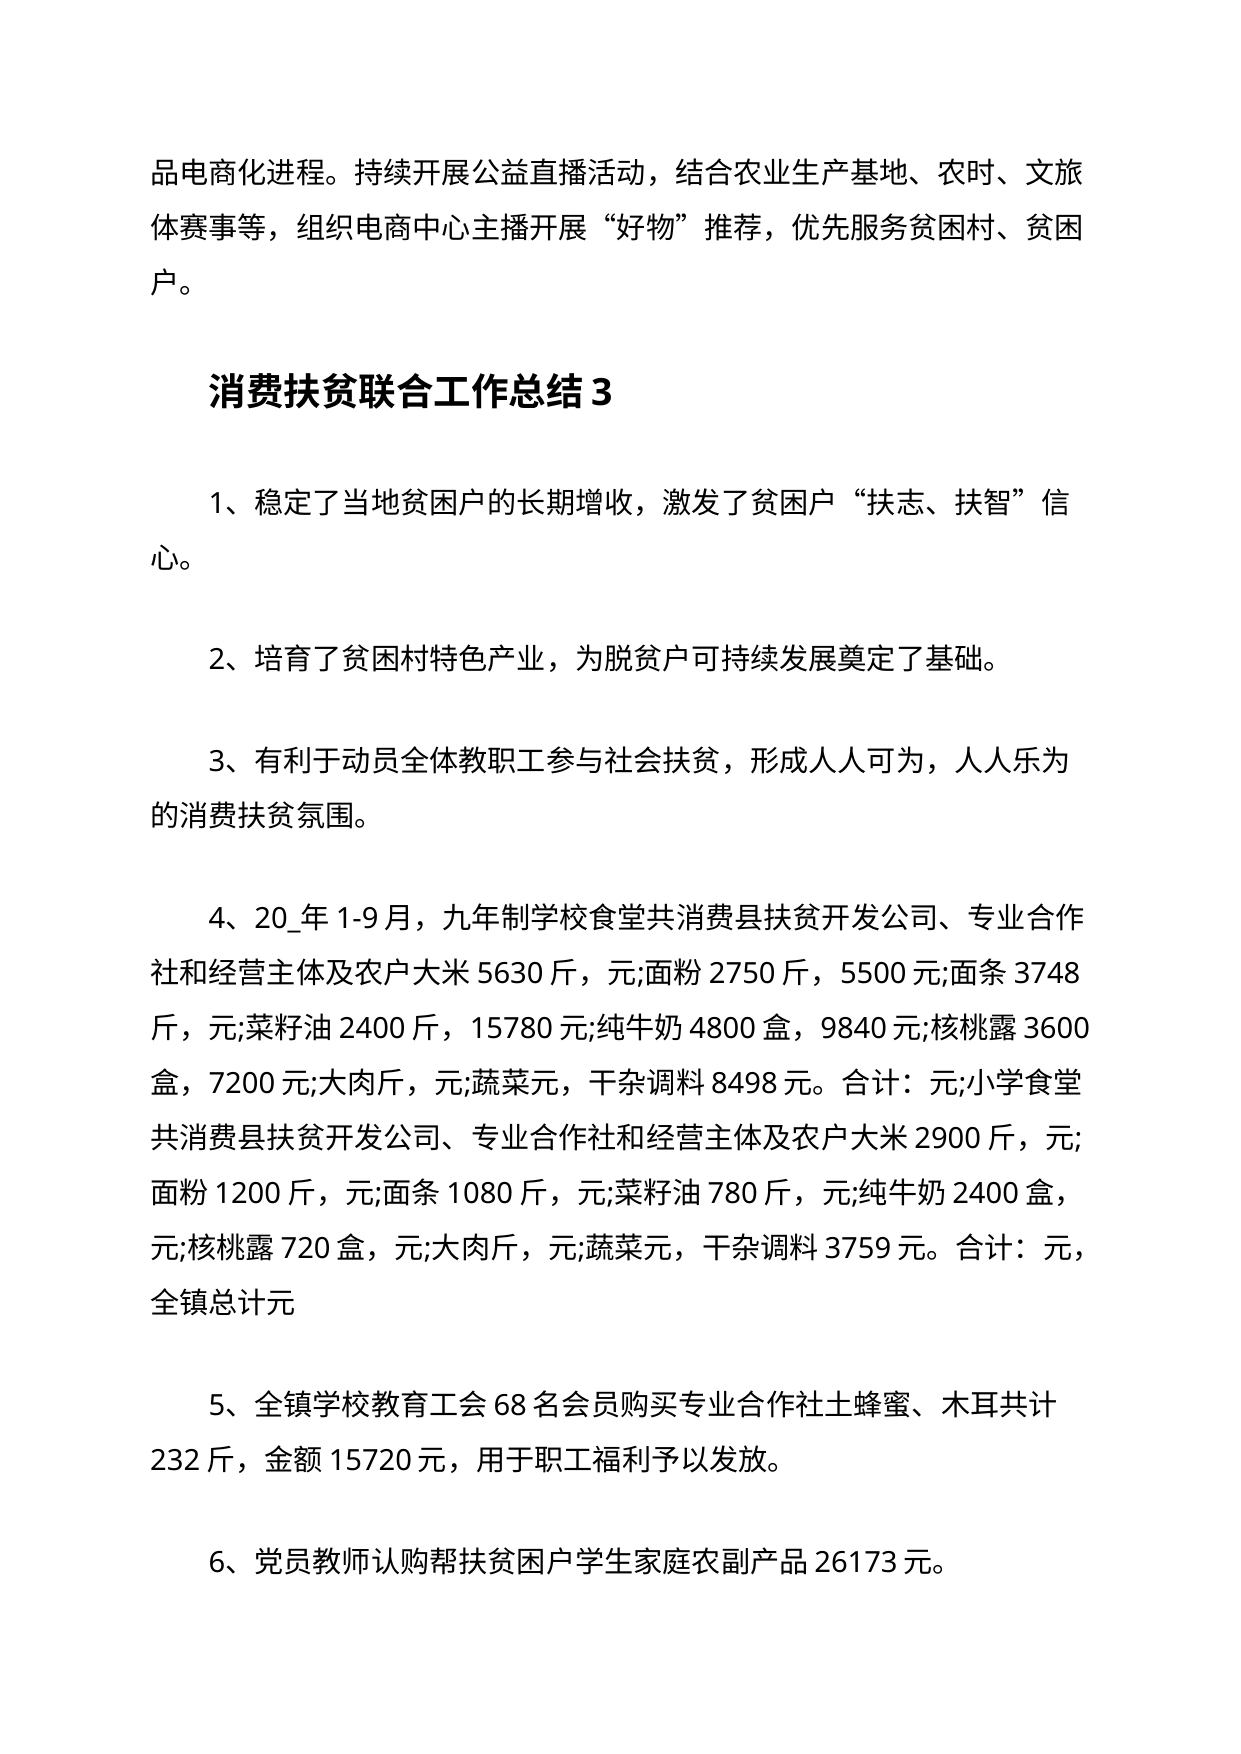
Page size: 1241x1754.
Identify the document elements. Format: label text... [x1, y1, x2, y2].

text 1、稳定了当地贫困户的长期增收，激发了贫困户“扶志、扶智”信心。 [150, 479, 1090, 576]
text 4、20_年1-9月，九年制学校食堂共消费县扶贫开发公司、专业合作社和经营主体及农户大米5630斤，元;面粉2750斤，5500元;面条3748斤，元;菜籽油2400斤，15780元;纯牛奶4800盒，9840元;核桃露3600盒，7200元;大肉斤，元;蔬菜元，干杂调料8498元。合计：元;小学食堂共消费县扶贫开发公司、专业合作社和经营主体及农户大米2900斤，元;面粉1200斤，元;面条1080斤，元;菜籽油780斤，元;纯牛奶2400盒，元;核桃露720盒，元;大肉斤，元;蔬菜元，干杂调料3759元。合计：元，全镇总计元 [150, 895, 1090, 1322]
text 5、全镇学校教育工会68名会员购买专业合作社土蜂蜜、木耳共计232斤，金额15720元，用于职工福利予以发放。 [150, 1381, 1090, 1479]
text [150, 150, 1090, 302]
text 消费扶贫联合工作总结3 [150, 362, 1090, 416]
text 6、党员教师认购帮扶贫困户学生家庭农副产品26173元。 [150, 1538, 1090, 1581]
text 2、培育了贫困村特色产业，为脱贫户可持续发展奠定了基础。 [150, 636, 1090, 678]
text 3、有利于动员全体教职工参与社会扶贫，形成人人可为，人人乐为的消费扶贫氛围。 [150, 738, 1090, 835]
